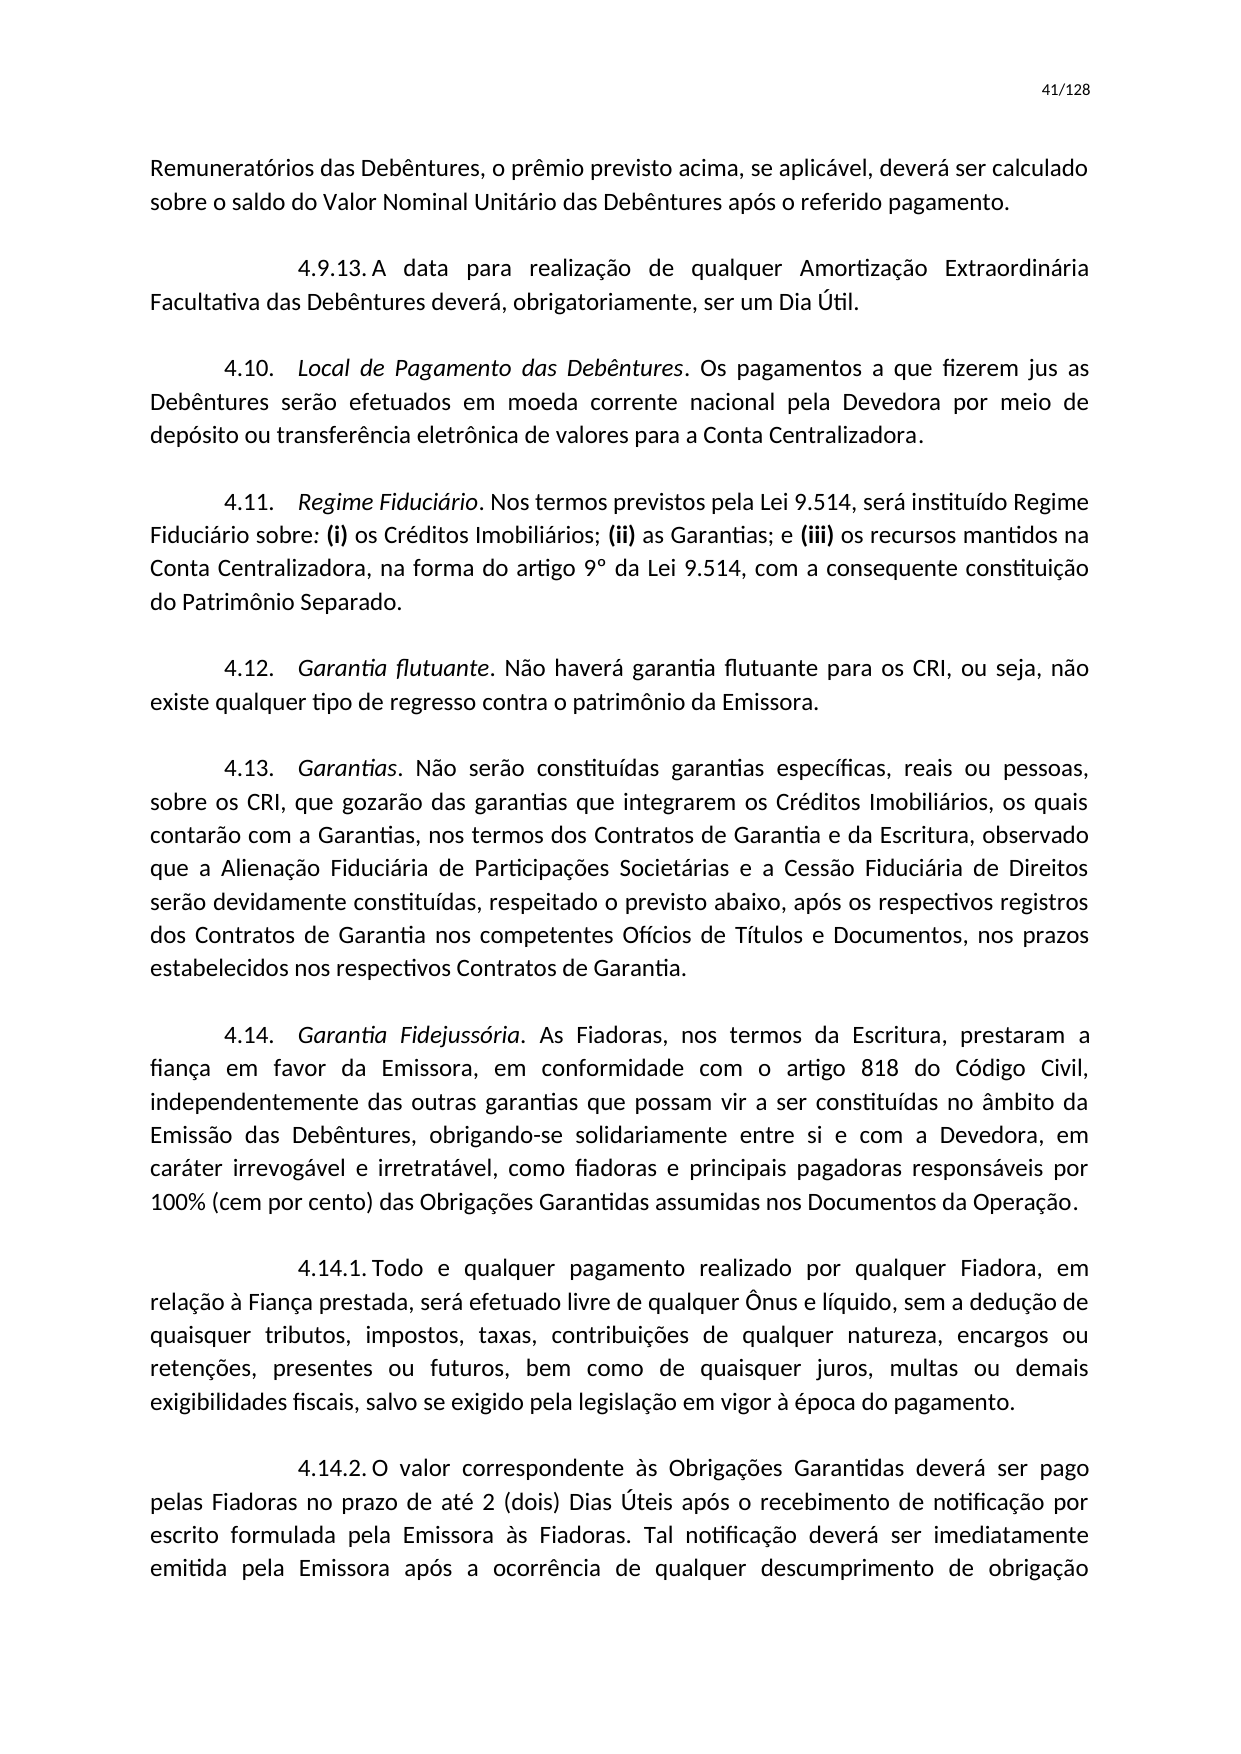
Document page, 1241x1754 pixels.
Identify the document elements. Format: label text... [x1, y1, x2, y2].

list Todo e qualquer pagamento realizado por qualquer Fiadora, em relação à Fiança prestada, será efetuado livre de qualquer Ônus e líquido, sem a dedução de quaisquer tributos, impostos, taxas, contribuições de qualquer natureza, encargos ou retenções, presentes ou futuros, bem como de quaisquer juros, multas ou demais exigibilidades fiscais, salvo se exigido pela legislação em vigor à época do pagamento. [150, 1250, 1090, 1417]
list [150, 150, 1090, 217]
list Regime Fiduciário. Nos termos previstos pela Lei 9.514, será instituído Regime Fiduciário sobre: (i) os Créditos Imobiliários; (ii) as Garantias; e (iii) os recursos mantidos na Conta Centralizadora, na forma do artigo 9º da Lei 9.514, com a consequente constituição do Patrimônio Separado. [150, 483, 1090, 617]
list Garantias. Não serão constituídas garantias específicas, reais ou pessoas, sobre os CRI, que gozarão das garantias que integrarem os Créditos Imobiliários, os quais contarão com a Garantias, nos termos dos Contratos de Garantia e da Escritura, observado que a Alienação Fiduciária de Participações Societárias e a Cessão Fiduciária de Direitos serão devidamente constituídas, respeitado o previsto abaixo, após os respectivos registros dos Contratos de Garantia nos competentes Ofícios de Títulos e Documentos, nos prazos estabelecidos nos respectivos Contratos de Garantia. [150, 750, 1090, 983]
list A data para realização de qualquer Amortização Extraordinária Facultativa das Debêntures deverá, obrigatoriamente, ser um Dia Útil. [150, 250, 1090, 317]
list Local de Pagamento das Debêntures. Os pagamentos a que fizerem jus as Debêntures serão efetuados em moeda corrente nacional pela Devedora por meio de depósito ou transferência eletrônica de valores para a Conta Centralizadora. [150, 350, 1090, 450]
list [150, 1450, 1090, 1583]
list Garantia Fidejussória. As Fiadoras, nos termos da Escritura, prestaram a fiança em favor da Emissora, em conformidade com o artigo 818 do Código Civil, independentemente das outras garantias que possam vir a ser constituídas no âmbito da Emissão das Debêntures, obrigando-se solidariamente entre si e com a Devedora, em caráter irrevogável e irretratável, como fiadoras e principais pagadoras responsáveis por 100% (cem por cento) das Obrigações Garantidas assumidas nos Documentos da Operação. [150, 1017, 1090, 1217]
list Garantia flutuante. Não haverá garantia flutuante para os CRI, ou seja, não existe qualquer tipo de regresso contra o patrimônio da Emissora. [150, 650, 1090, 717]
